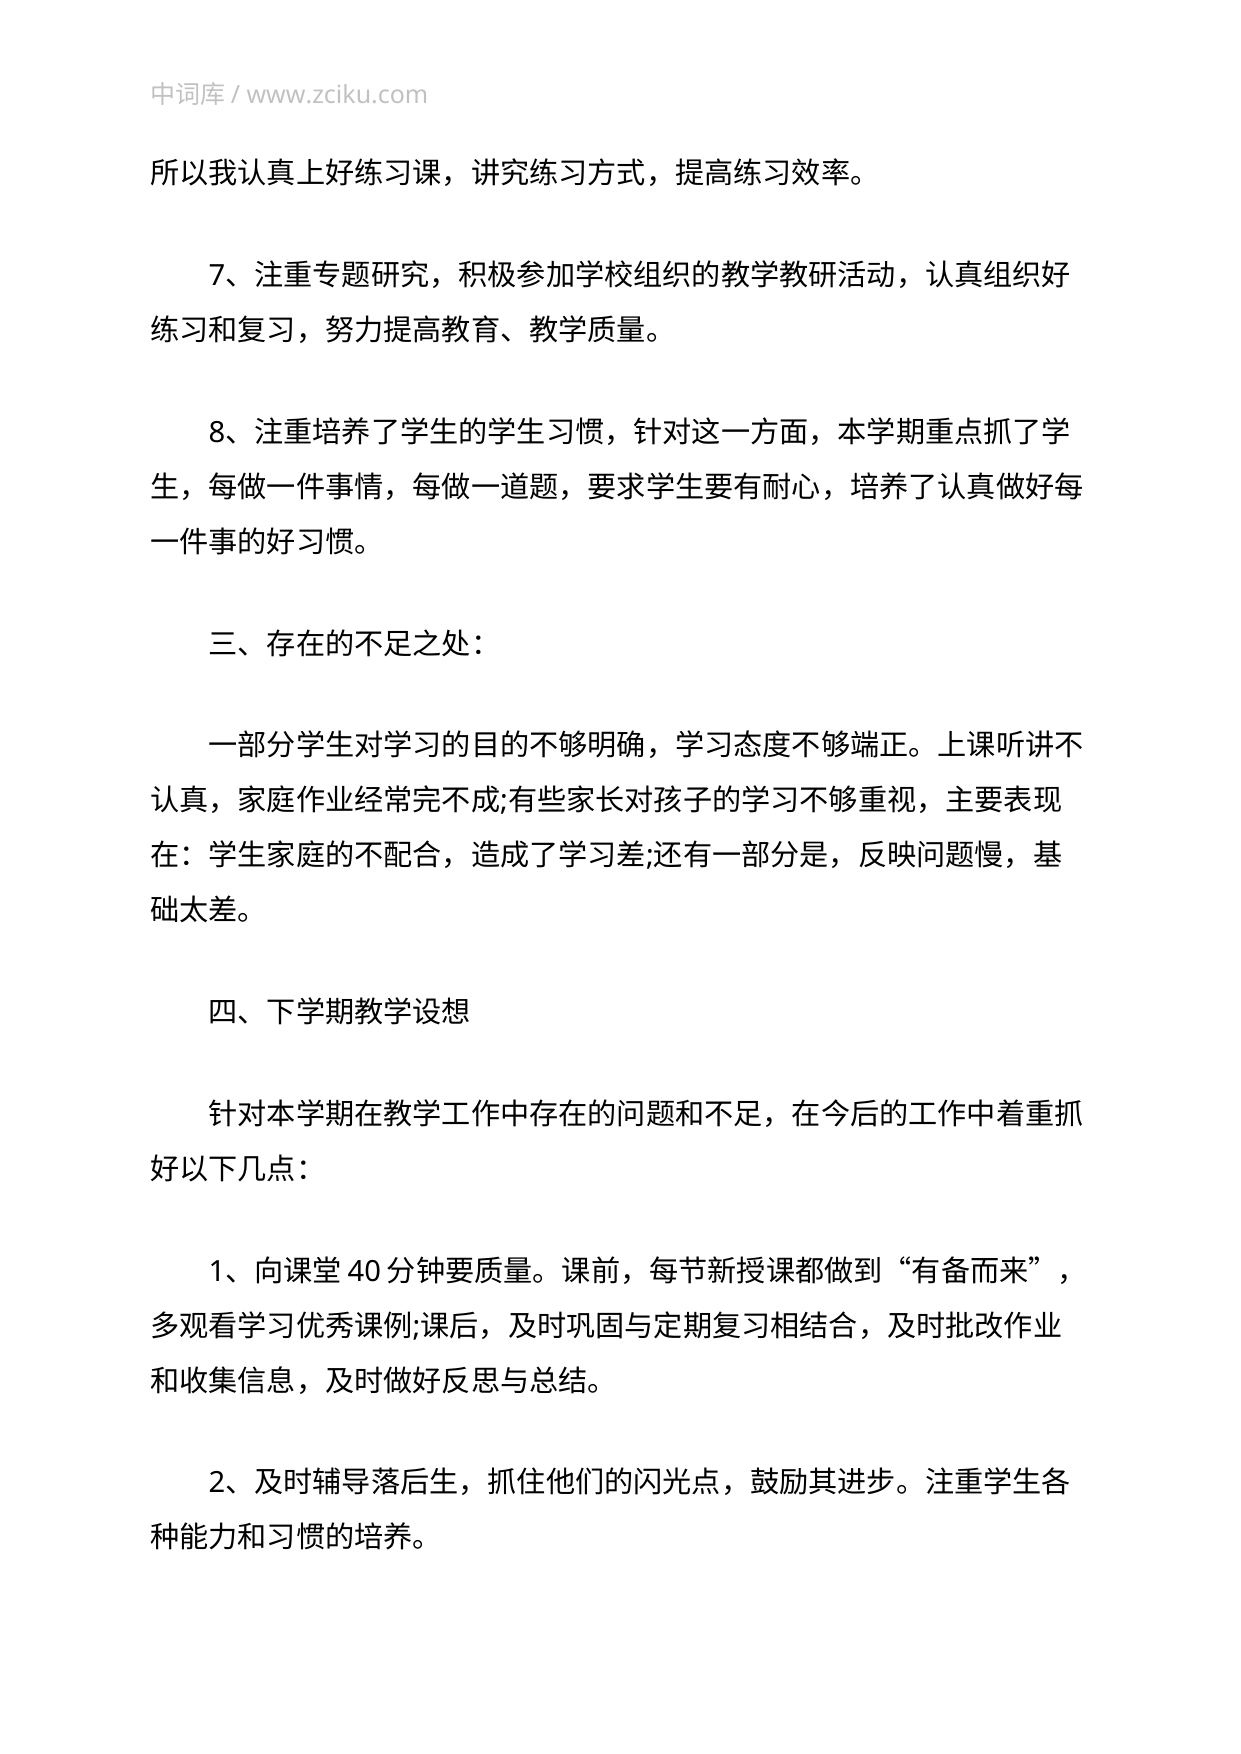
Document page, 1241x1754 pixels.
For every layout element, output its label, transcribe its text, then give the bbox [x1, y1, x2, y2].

text 一部分学生对学习的目的不够明确，学习态度不够端正。上课听讲不认真，家庭作业经常完不成;有些家长对孩子的学习不够重视，主要表现在：学生家庭的不配合，造成了学习差;还有一部分是，反映问题慢，基础太差。 [150, 722, 1090, 929]
text 7、注重专题研究，积极参加学校组织的教学教研活动，认真组织好练习和复习，努力提高教育、教学质量。 [150, 252, 1090, 349]
text 8、注重培养了学生的学生习惯，针对这一方面，本学期重点抓了学生，每做一件事情，每做一道题，要求学生要有耐心，培养了认真做好每一件事的好习惯。 [150, 408, 1090, 561]
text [150, 150, 1090, 192]
text 针对本学期在教学工作中存在的问题和不足，在今后的工作中着重抓好以下几点： [150, 1090, 1090, 1188]
text 2、及时辅导落后生，抓住他们的闪光点，鼓励其进步。注重学生各种能力和习惯的培养。 [150, 1459, 1090, 1556]
text 四、下学期教学设想 [150, 989, 1090, 1031]
text 1、向课堂40分钟要质量。课前，每节新授课都做到“有备而来”，多观看学习优秀课例;课后，及时巩固与定期复习相结合，及时批改作业和收集信息，及时做好反思与总结。 [150, 1247, 1090, 1399]
text 三、存在的不足之处： [150, 620, 1090, 662]
